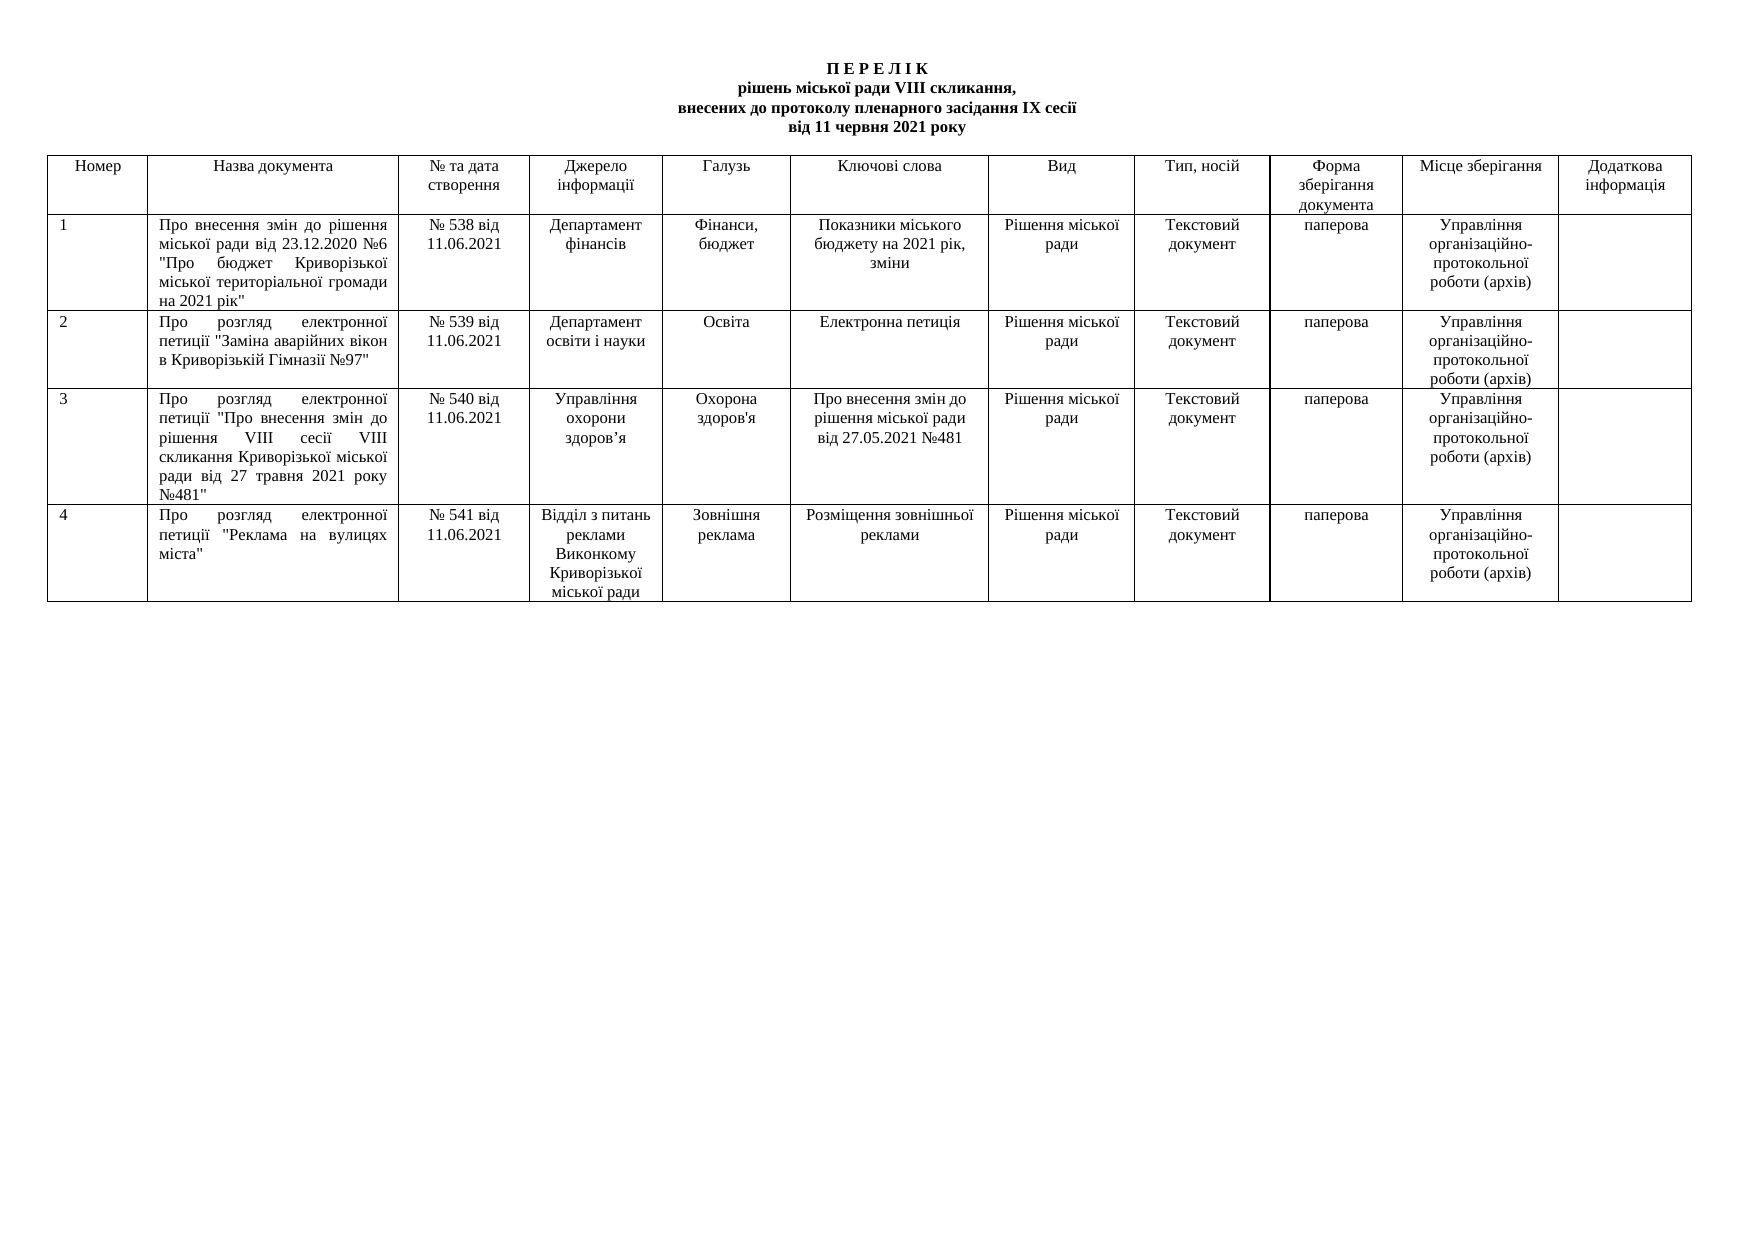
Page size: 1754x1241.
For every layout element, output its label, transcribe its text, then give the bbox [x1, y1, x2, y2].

table_cell Текстовий документ [1135, 389, 1269, 504]
table_cell Про розгляд електронної петиції "Заміна аварійних вікон в Криворізькій Гімназії №97" [148, 311, 398, 388]
table_cell Охорона здоров'я [663, 389, 790, 504]
table_cell № 538 від 11.06.2021 [399, 215, 529, 310]
table_cell Фінанси, бюджет [663, 215, 790, 310]
table_cell Про внесення змін до рішення міської ради від 23.12.2020 №6 "Про бюджет Криворізької міської територіальної громади на 2021 рік" [148, 215, 398, 310]
table_cell Управління охорони здоров’я [530, 389, 662, 504]
table_cell 4 [48, 505, 147, 601]
table_header Форма зберігання документа [1271, 156, 1402, 213]
text від 11 червня 2021 року [59, 117, 1695, 136]
table_cell Департамент освіти і науки [530, 311, 662, 388]
table_cell паперова [1271, 389, 1402, 504]
table_cell Текстовий документ [1135, 311, 1269, 388]
table_cell 1 [48, 215, 147, 310]
table_cell Управління організаційно-протокольної роботи (архів) [1403, 389, 1558, 504]
table_cell [1559, 505, 1691, 601]
table_cell Про розгляд електронної петиції "Про внесення змін до рішення VIII сесії VIII скликання Криворізької міської ради від 27 травня 2021 року №481" [148, 389, 398, 504]
table_header Місце зберігання [1403, 156, 1558, 213]
table_cell [1559, 215, 1691, 310]
table_cell Відділ з питань реклами Виконкому Криворізької міської ради [530, 505, 662, 601]
table_cell Управління організаційно-протокольної роботи (архів) [1403, 215, 1558, 310]
table_cell Рішення міської ради [989, 311, 1134, 388]
table_cell Розміщення зовнішньої реклами [791, 505, 988, 601]
table_cell Про розгляд електронної петиції "Реклама на вулицях міста" [148, 505, 398, 601]
table_cell Управління організаційно-протокольної роботи (архів) [1403, 505, 1558, 601]
table_cell Рішення міської ради [989, 215, 1134, 310]
table_cell Електронна петиція [791, 311, 988, 388]
table_header Тип, носій [1135, 156, 1269, 213]
table_cell Департамент фінансів [530, 215, 662, 310]
table_cell Рішення міської ради [989, 389, 1134, 504]
table_header Номер [48, 156, 147, 213]
table_header Назва документа [148, 156, 398, 213]
text рішень міської ради VIII скликання, [59, 78, 1695, 97]
table_cell № 540 від 11.06.2021 [399, 389, 529, 504]
table_cell № 541 від 11.06.2021 [399, 505, 529, 601]
table_header Додаткова інформація [1559, 156, 1691, 213]
table_cell Про внесення змін до рішення міської ради від 27.05.2021 №481 [791, 389, 988, 504]
table_cell паперова [1271, 505, 1402, 601]
table_cell [1559, 311, 1691, 388]
table_cell Показники міського бюджету на 2021 рік, зміни [791, 215, 988, 310]
table_cell № 539 від 11.06.2021 [399, 311, 529, 388]
table_cell Текстовий документ [1135, 215, 1269, 310]
table_cell [1559, 389, 1691, 504]
table_header Вид [989, 156, 1134, 213]
text ПЕРЕЛІК [59, 59, 1695, 78]
table_header Галузь [663, 156, 790, 213]
table_cell паперова [1271, 215, 1402, 310]
table_header Ключові слова [791, 156, 988, 213]
table_cell Управління організаційно-протокольної роботи (архів) [1403, 311, 1558, 388]
table_cell паперова [1271, 311, 1402, 388]
table_header № та дата створення [399, 156, 529, 213]
table_cell Текстовий документ [1135, 505, 1269, 601]
table_header Джерело інформації [530, 156, 662, 213]
table_cell Зовнішня реклама [663, 505, 790, 601]
text внесених до протоколу пленарного засідання IX сесії [59, 97, 1695, 117]
table_cell Рішення міської ради [989, 505, 1134, 601]
table_cell Освіта [663, 311, 790, 388]
table_cell 3 [48, 389, 147, 504]
table_cell 2 [48, 311, 147, 388]
